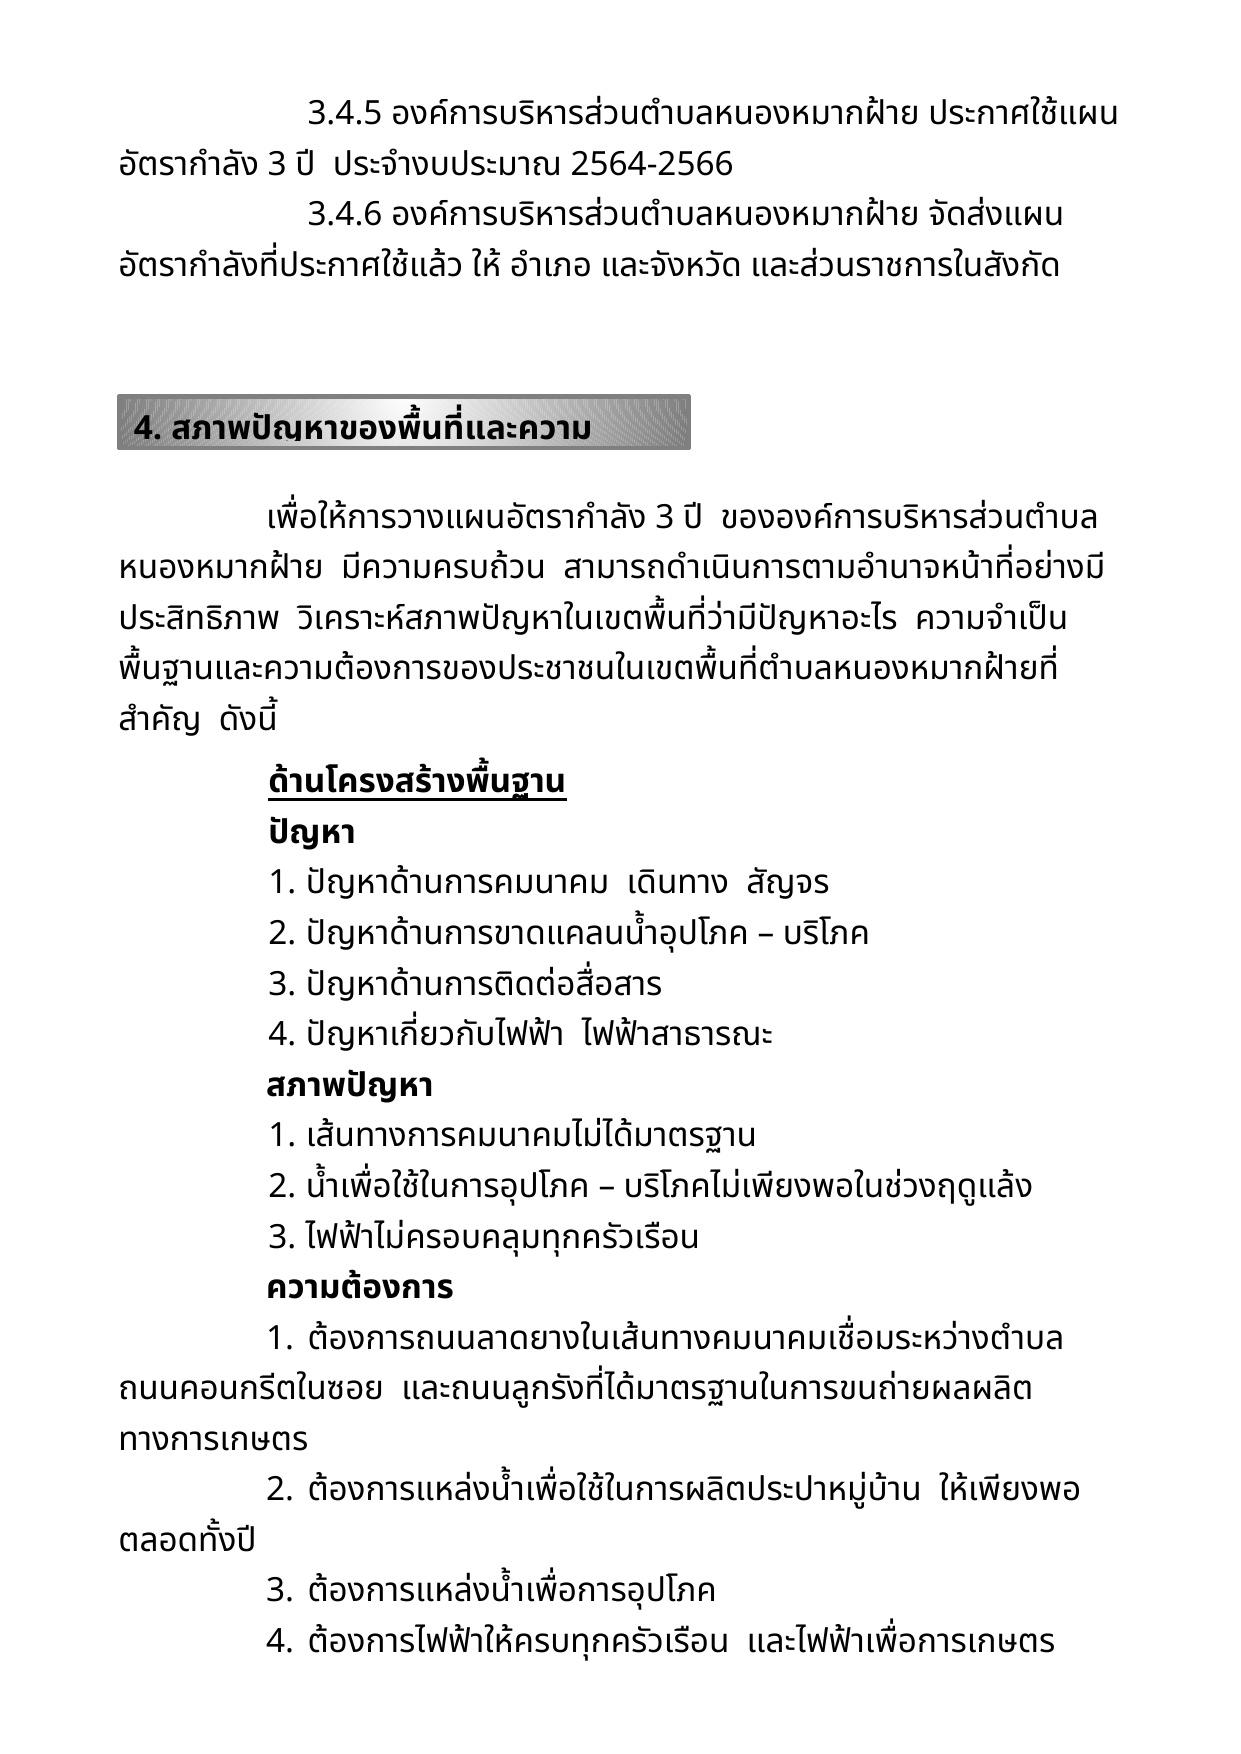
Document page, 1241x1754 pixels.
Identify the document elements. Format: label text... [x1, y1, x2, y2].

list ปัญหาด้านการคมนาคม เดินทาง สัญจร [268, 858, 1122, 909]
list ไฟฟ้าไม่ครอบคลุมทุกครัวเรือน [268, 1212, 1122, 1263]
list ต้องการแหล่งน้ำเพื่อการอุปโภค [118, 1566, 1122, 1617]
text สภาพปัญหา [266, 1061, 1122, 1111]
list ปัญหาด้านการขาดแคลนน้ำอุปโภค – บริโภค [268, 909, 1122, 959]
list เส้นทางการคมนาคมไม่ได้มาตรฐาน [268, 1111, 1122, 1162]
list ต้องการแหล่งน้ำเพื่อใช้ในการผลิตประปาหมู่บ้าน ให้เพียงพอตลอดทั้งปี [118, 1465, 1122, 1566]
list ต้องการถนนลาดยางในเส้นทางคมนาคมเชื่อมระหว่างตำบล ถนนคอนกรีตในซอย และถนนลูกรังที่ได้มาตรฐานในการขนถ่ายผลผลิตทางการเกษตร [118, 1313, 1122, 1465]
text เพื่อให้การวางแผนอัตรากำลัง 3 ปี ขององค์การบริหารส่วนตำบลหนองหมากฝ้าย มีความครบถ้วน สามารถดำเนินการตามอำนาจหน้าที่อย่างมีประสิทธิภาพ วิเคราะห์สภาพปัญหาในเขตพื้นที่ว่ามีปัญหาอะไร ความจำเป็น พื้นฐานและความต้องการของประชาชนในเขตพื้นที่ตำบลหนองหมากฝ้ายที่สำคัญ ดังนี้ [118, 493, 1122, 745]
list ปัญหาด้านการติดต่อสื่อสาร [268, 959, 1122, 1010]
list น้ำเพื่อใช้ในการอุปโภค – บริโภคไม่เพียงพอในช่วงฤดูแล้ง [268, 1162, 1122, 1212]
text ด้านโครงสร้างพื้นฐาน [268, 757, 1122, 808]
list ต้องการไฟฟ้าให้ครบทุกครัวเรือน และไฟฟ้าเพื่อการเกษตร [118, 1617, 1122, 1667]
text ความต้องการ [266, 1263, 1122, 1313]
text ปัญหา [193, 808, 1122, 858]
text 3.4.5 องค์การบริหารส่วนตำบลหนองหมากฝ้าย ประกาศใช้แผนอัตรากำลัง 3 ปี ประจำงบประมาณ 2564-2566 [118, 89, 1122, 190]
list ปัญหาเกี่ยวกับไฟฟ้า ไฟฟ้าสาธารณะ [268, 1010, 1122, 1061]
text 3.4.6 องค์การบริหารส่วนตำบลหนองหมากฝ้าย จัดส่งแผนอัตรากำลังที่ประกาศใช้แล้ว ให้ อำเภอ และจังหวัด และส่วนราชการในสังกัด [118, 190, 1122, 291]
